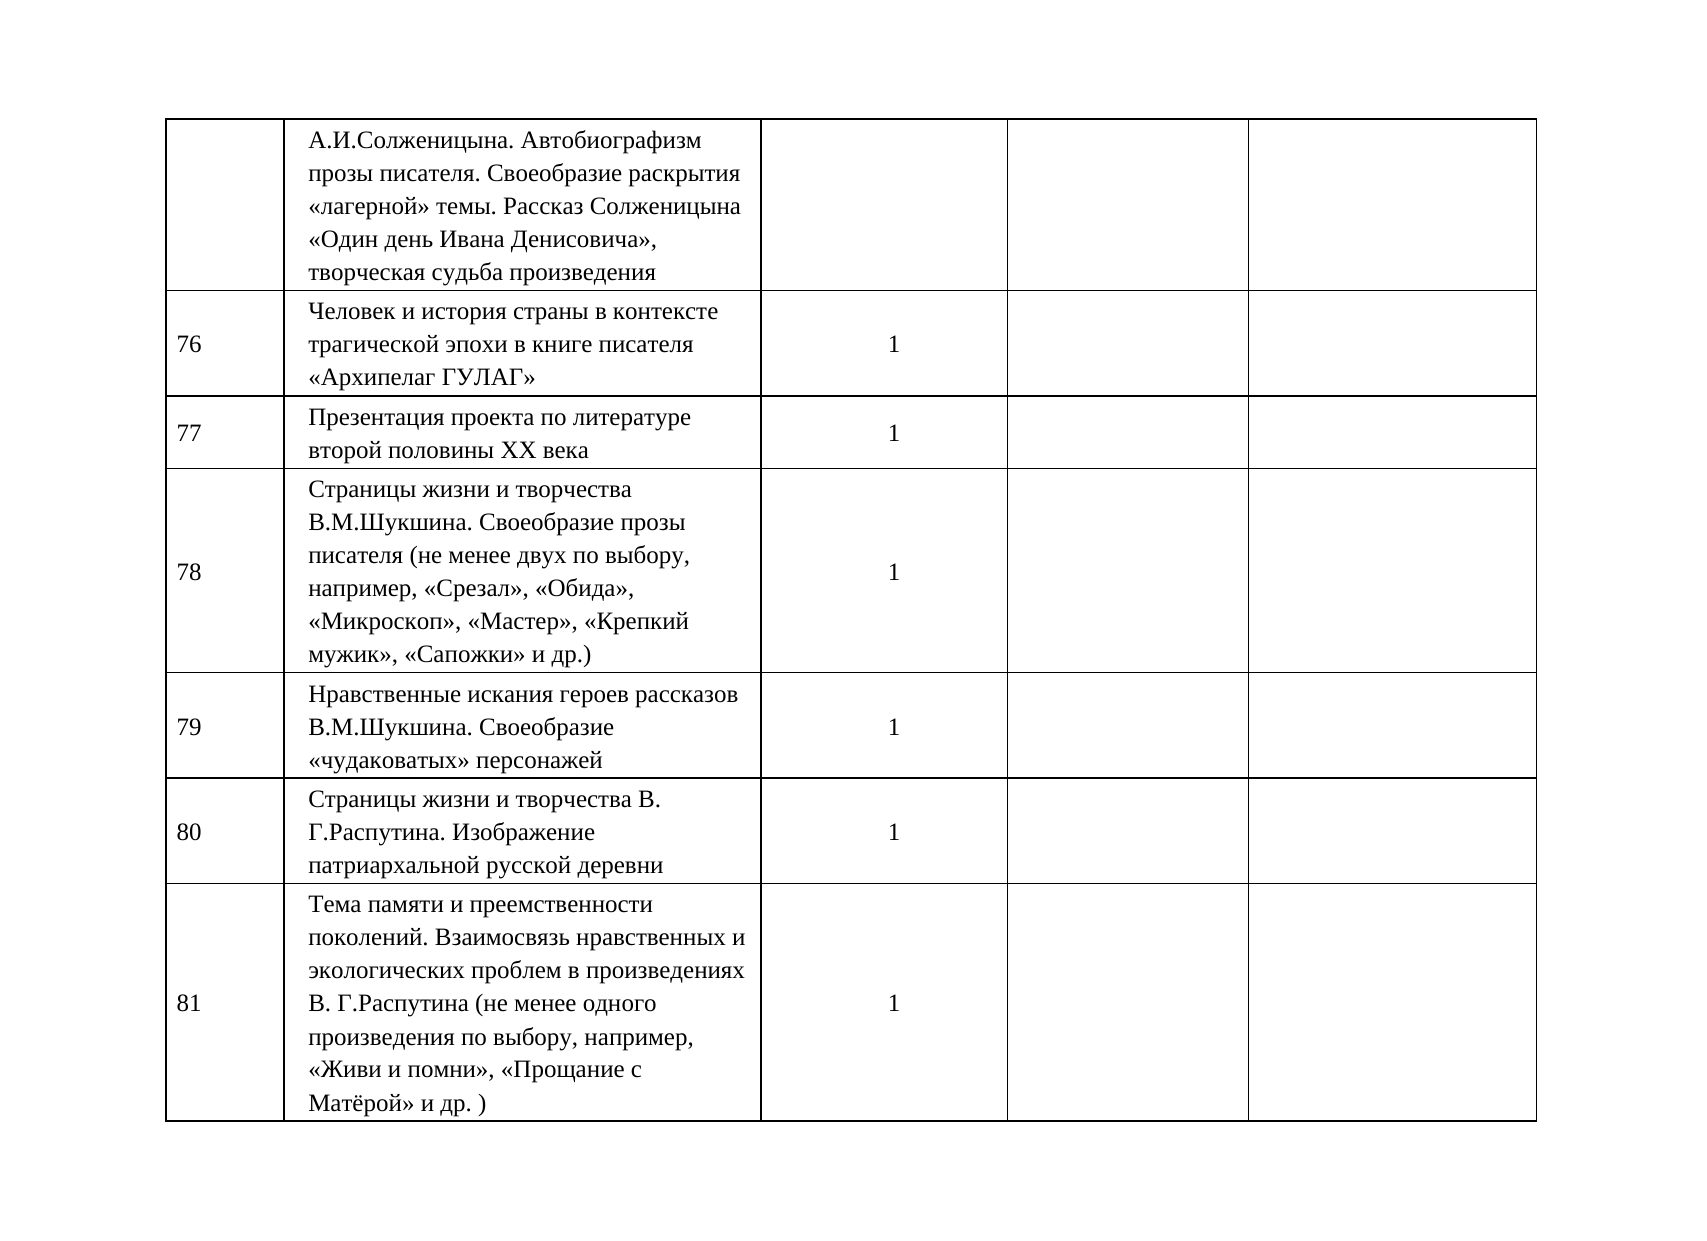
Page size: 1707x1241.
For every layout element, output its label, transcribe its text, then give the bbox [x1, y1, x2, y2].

table_cell 76 [167, 291, 283, 395]
table_cell [1249, 884, 1536, 1120]
table_cell [1249, 469, 1536, 672]
table_cell Нравственные искания героев рассказов В.М.Шукшина. Своеобразие «чудаковатых» персонажей [285, 673, 760, 777]
table_cell 75 [167, 120, 283, 289]
table_cell 1 [762, 779, 1007, 883]
table_cell 1 [762, 397, 1007, 467]
table_cell 1 [762, 884, 1007, 1120]
table_cell [1008, 779, 1248, 883]
table_cell Человек и история страны в контексте трагической эпохи в книге писателя «Архипелаг ГУЛАГ» [285, 291, 760, 395]
table_cell 77 [167, 397, 283, 467]
table_cell [1008, 469, 1248, 672]
table_cell Страницы жизни и творчества В. Г.Распутина. Изображение патриархальной русской деревни [285, 779, 760, 883]
table_cell [1249, 673, 1536, 777]
table_cell [1008, 291, 1248, 395]
table_cell 1 [762, 291, 1007, 395]
table_cell Презентация проекта по литературе второй половины ХХ века [285, 397, 760, 467]
table_cell [1008, 884, 1248, 1120]
table_cell [1249, 397, 1536, 467]
table_cell Тема памяти и преемственности поколений. Взаимосвязь нравственных и экологических проблем в произведениях В. Г.Распутина (не менее одного произведения по выбору, например, «Живи и помни», «Прощание с Матёрой» и др. ) [285, 884, 760, 1120]
table_cell 78 [167, 469, 283, 672]
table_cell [285, 120, 760, 289]
table_cell Страницы жизни и творчества В.М.Шукшина. Своеобразие прозы писателя (не менее двух по выбору, например, «Срезал», «Обида», «Микроскоп», «Мастер», «Крепкий мужик», «Сапожки» и др.) [285, 469, 760, 672]
table_cell 81 [167, 884, 283, 1120]
table_cell 1 [762, 673, 1007, 777]
table_cell [1249, 291, 1536, 395]
table_cell [1249, 120, 1536, 289]
table_cell [1008, 673, 1248, 777]
table_cell 80 [167, 779, 283, 883]
table_cell [1008, 120, 1248, 289]
table_cell 1 [762, 469, 1007, 672]
table_cell 1 [762, 120, 1007, 289]
table_cell [1249, 779, 1536, 883]
table_cell [1008, 397, 1248, 467]
table_cell 79 [167, 673, 283, 777]
